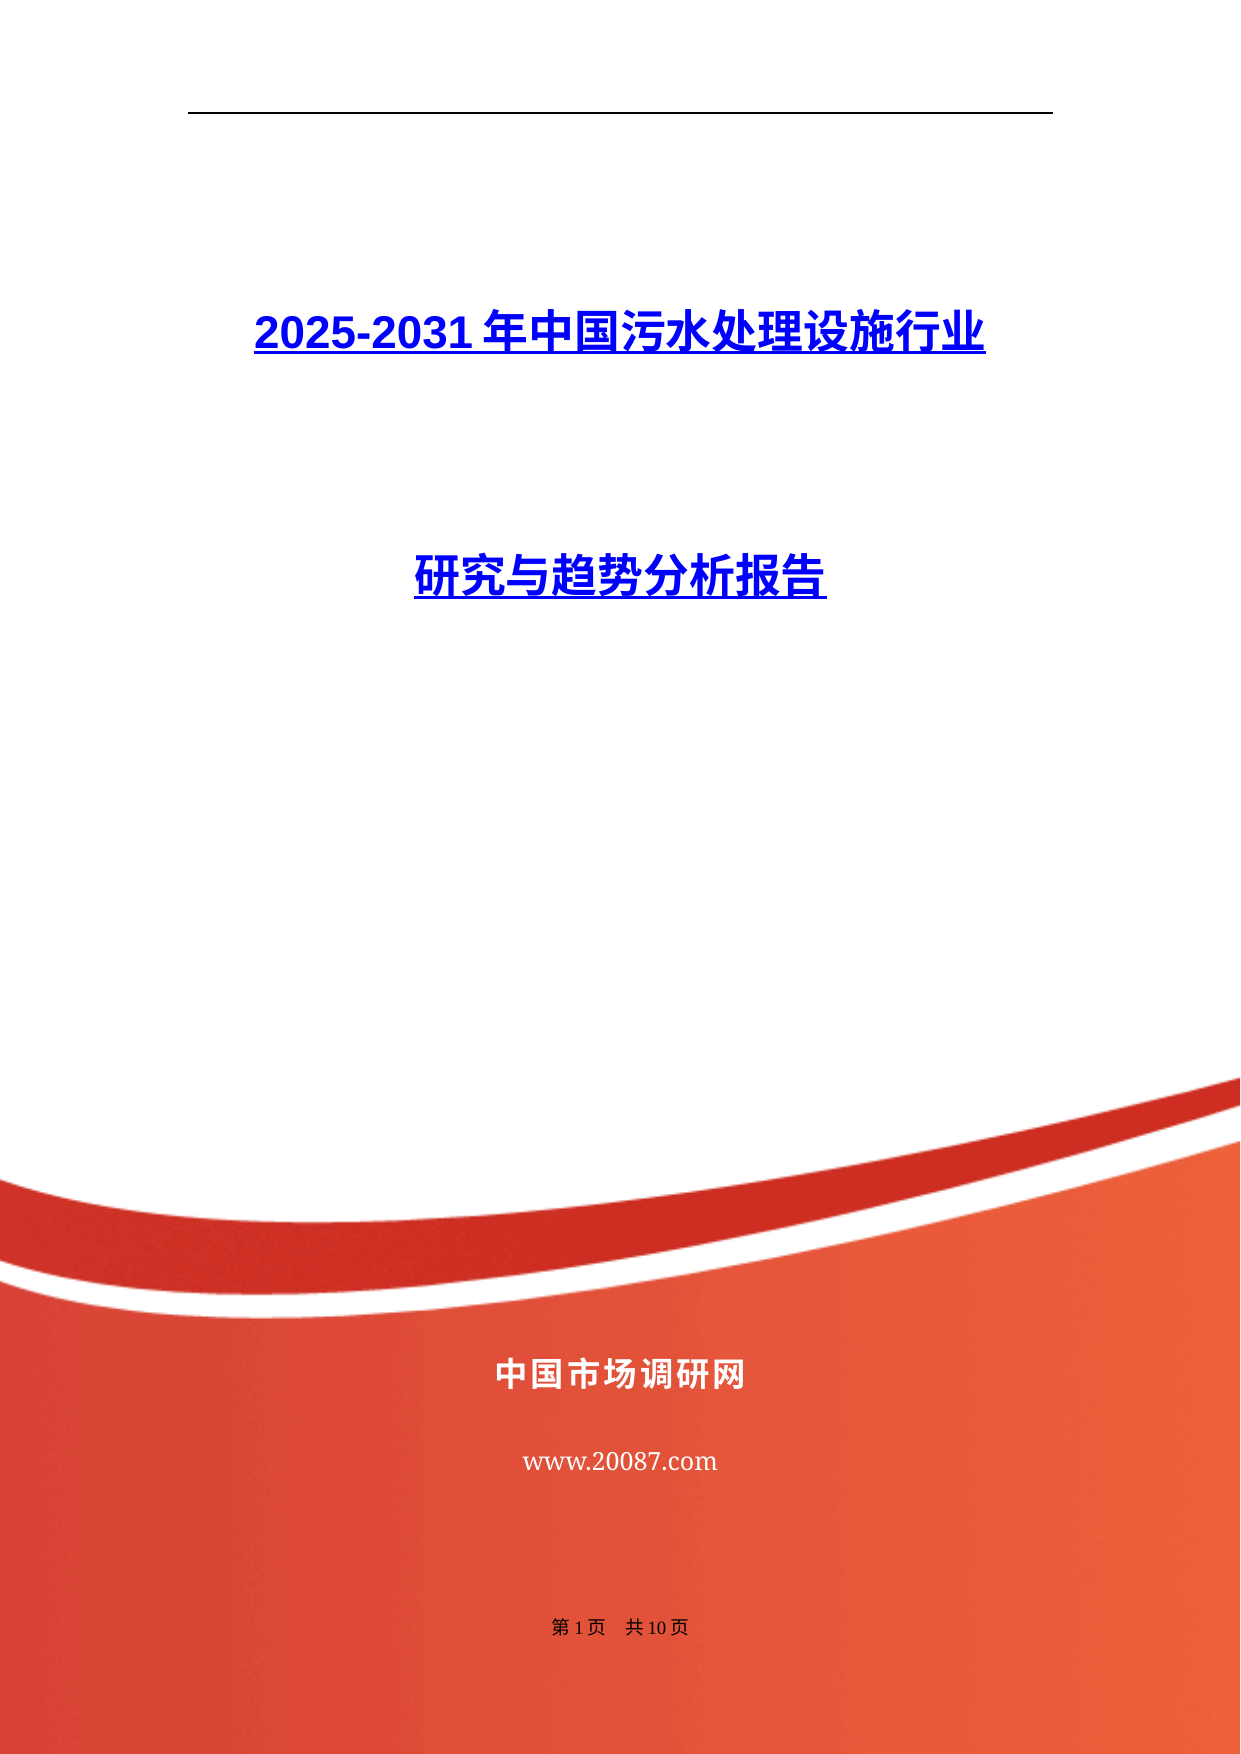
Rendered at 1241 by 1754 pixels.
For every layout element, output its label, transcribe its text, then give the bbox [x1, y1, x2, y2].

table_header 2025-2031年中国污水处理设施行业研究与趋势分析报告 [188, 207, 1053, 773]
subtitle 中国市场调研网 [187, 1339, 1053, 1404]
text www.20087.com [187, 1428, 1053, 1493]
picture [0, 1006, 1241, 1754]
